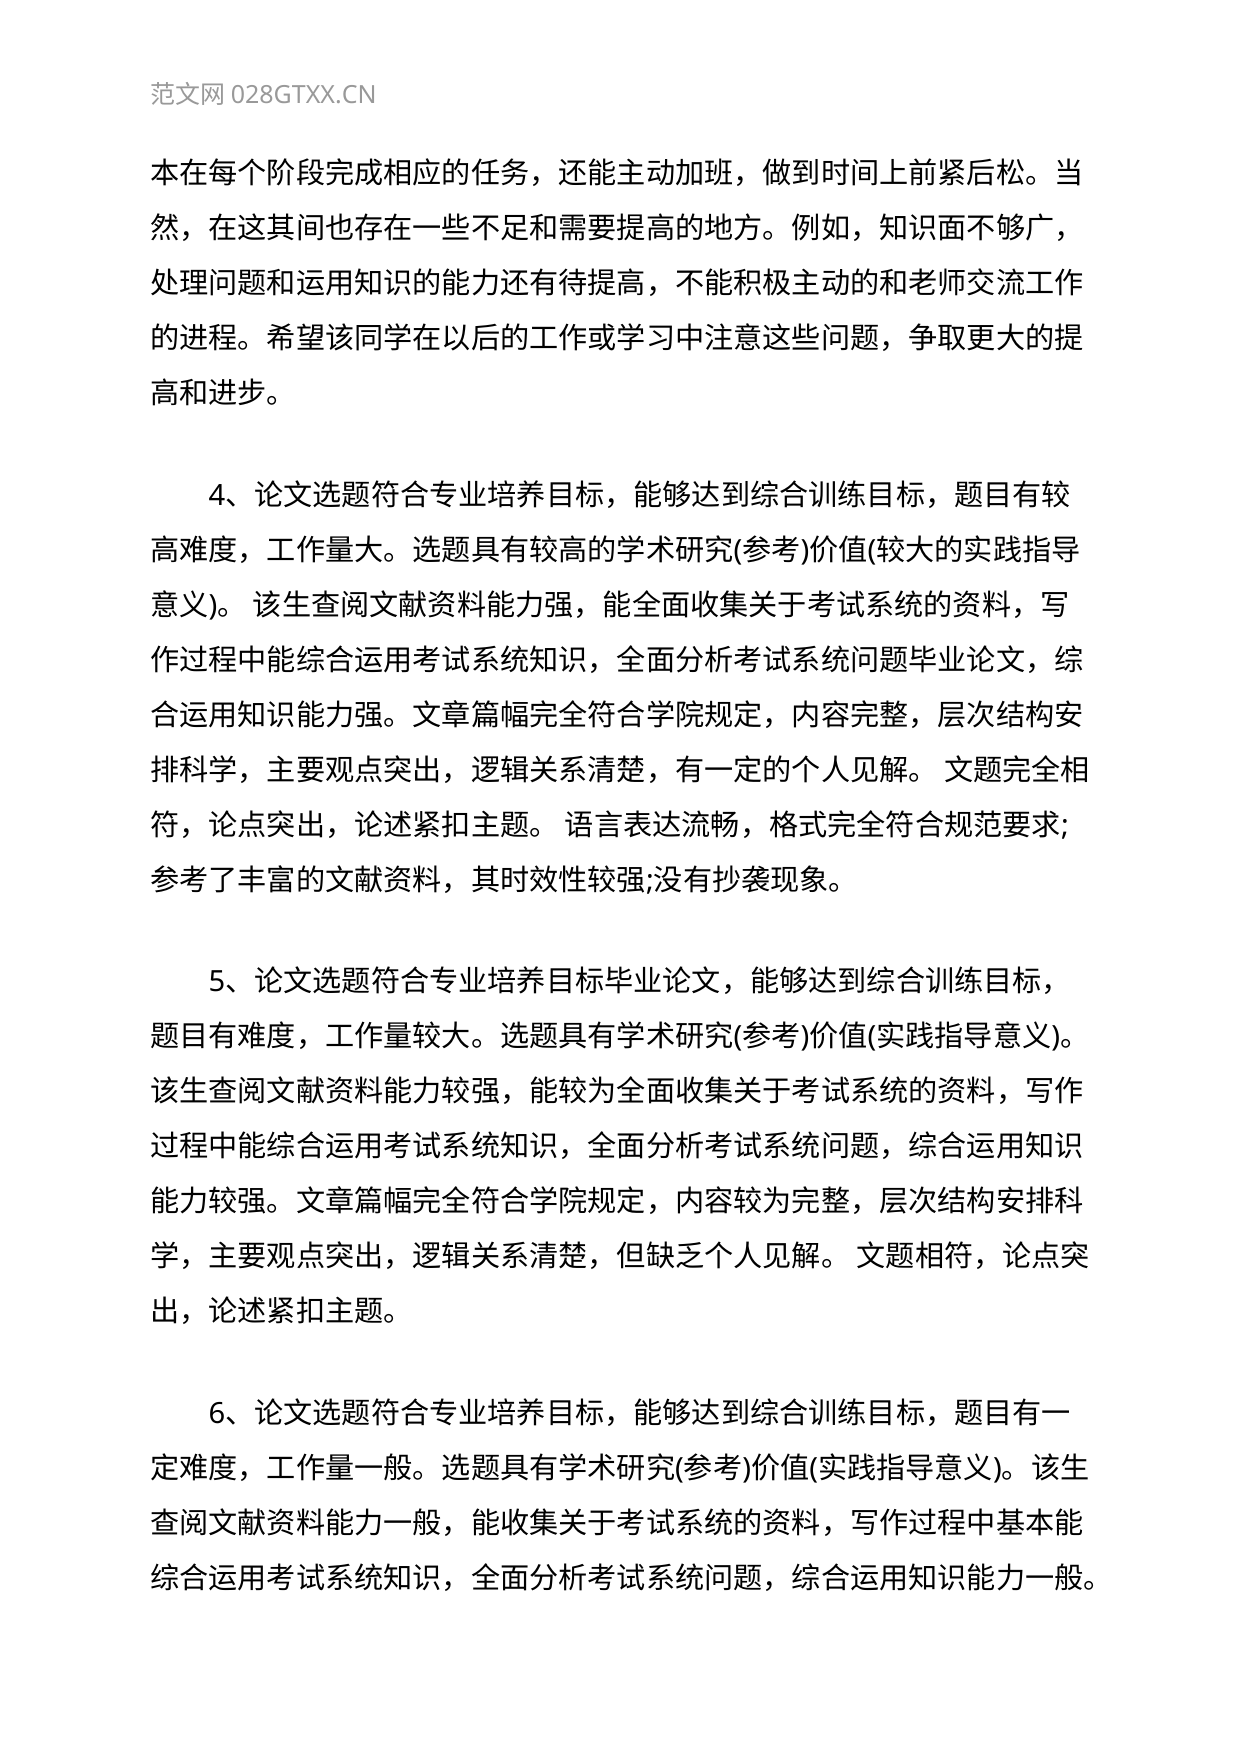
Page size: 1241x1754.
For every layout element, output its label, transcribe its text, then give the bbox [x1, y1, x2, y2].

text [150, 1389, 1090, 1597]
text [150, 150, 1090, 412]
text 5、论文选题符合专业培养目标毕业论文，能够达到综合训练目标，题目有难度，工作量较大。选题具有学术研究(参考)价值(实践指导意义)。该生查阅文献资料能力较强，能较为全面收集关于考试系统的资料，写作过程中能综合运用考试系统知识，全面分析考试系统问题，综合运用知识能力较强。文章篇幅完全符合学院规定，内容较为完整，层次结构安排科学，主要观点突出，逻辑关系清楚，但缺乏个人见解。 文题相符，论点突出，论述紧扣主题。 [150, 958, 1090, 1330]
text 4、论文选题符合专业培养目标，能够达到综合训练目标，题目有较高难度，工作量大。选题具有较高的学术研究(参考)价值(较大的实践指导意义)。 该生查阅文献资料能力强，能全面收集关于考试系统的资料，写作过程中能综合运用考试系统知识，全面分析考试系统问题毕业论文，综合运用知识能力强。文章篇幅完全符合学院规定，内容完整，层次结构安排科学，主要观点突出，逻辑关系清楚，有一定的个人见解。 文题完全相符，论点突出，论述紧扣主题。 语言表达流畅，格式完全符合规范要求;参考了丰富的文献资料，其时效性较强;没有抄袭现象。 [150, 471, 1090, 898]
